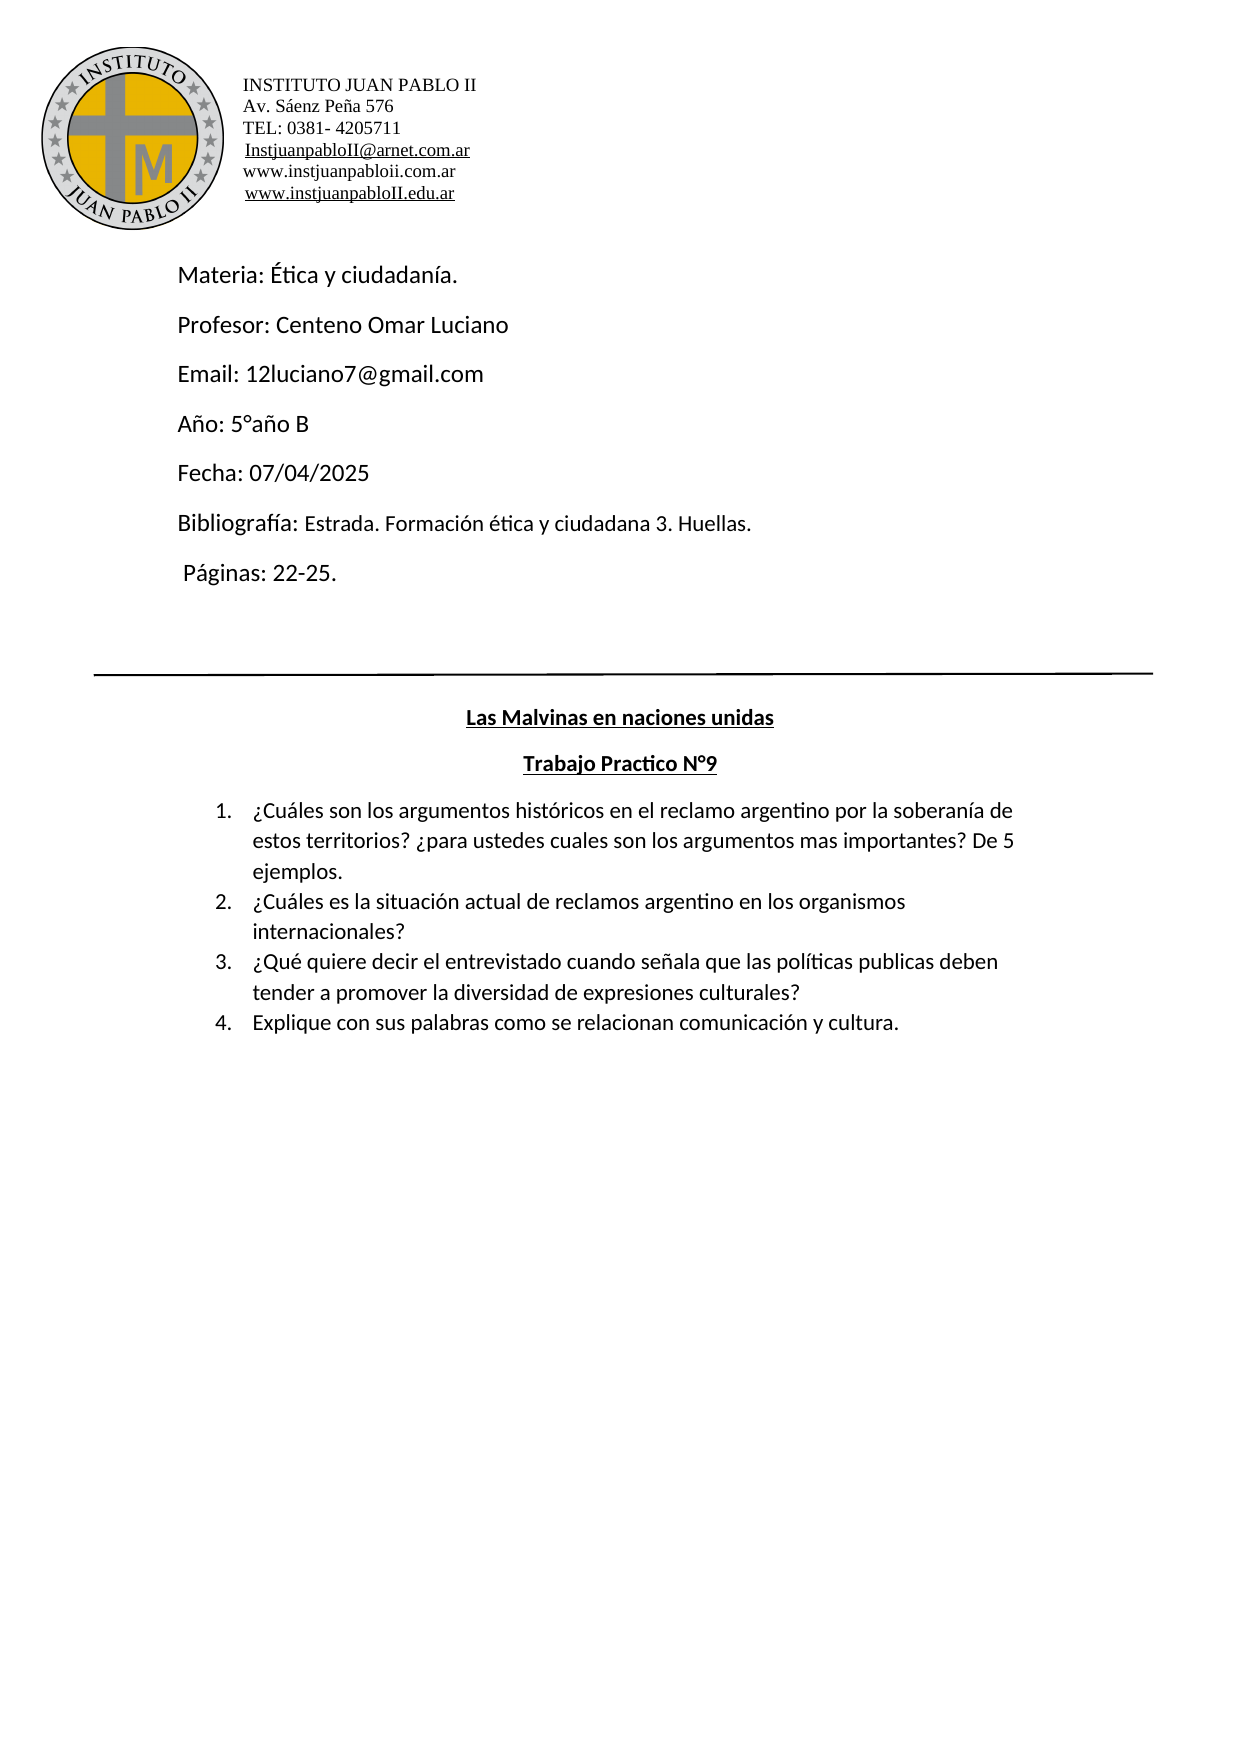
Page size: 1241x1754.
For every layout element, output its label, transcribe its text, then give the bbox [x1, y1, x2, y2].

list ¿Cuáles es la situación actual de reclamos argentino en los organismos internacionales? [215, 887, 1063, 945]
text Año: 5°año B [177, 408, 1063, 438]
text Fecha: 07/04/2025 [177, 457, 1063, 488]
text Profesor: Centeno Omar Luciano [177, 309, 1063, 339]
picture [41, 47, 224, 234]
text Las Malvinas en naciones unidas [177, 703, 1063, 731]
list ¿Qué quiere decir el entrevistado cuando señala que las políticas publicas deben tender a promover la diversidad de expresiones culturales? [215, 947, 1063, 1006]
text Email: 12luciano7@gmail.com [177, 358, 1063, 389]
list Explique con sus palabras como se relacionan comunicación y cultura. [215, 1008, 1063, 1036]
list ¿Cuáles son los argumentos históricos en el reclamo argentino por la soberanía de estos territorios? ¿para ustedes cuales son los argumentos mas importantes? De 5 ejemplos. [215, 796, 1063, 885]
text Trabajo Practico N°9 [177, 749, 1063, 778]
text Materia: Ética y ciudadanía. [177, 259, 1063, 290]
text Páginas: 22-25. [177, 557, 1063, 587]
text Bibliografía: Estrada. Formación ética y ciudadana 3. Huellas. [177, 507, 1063, 538]
